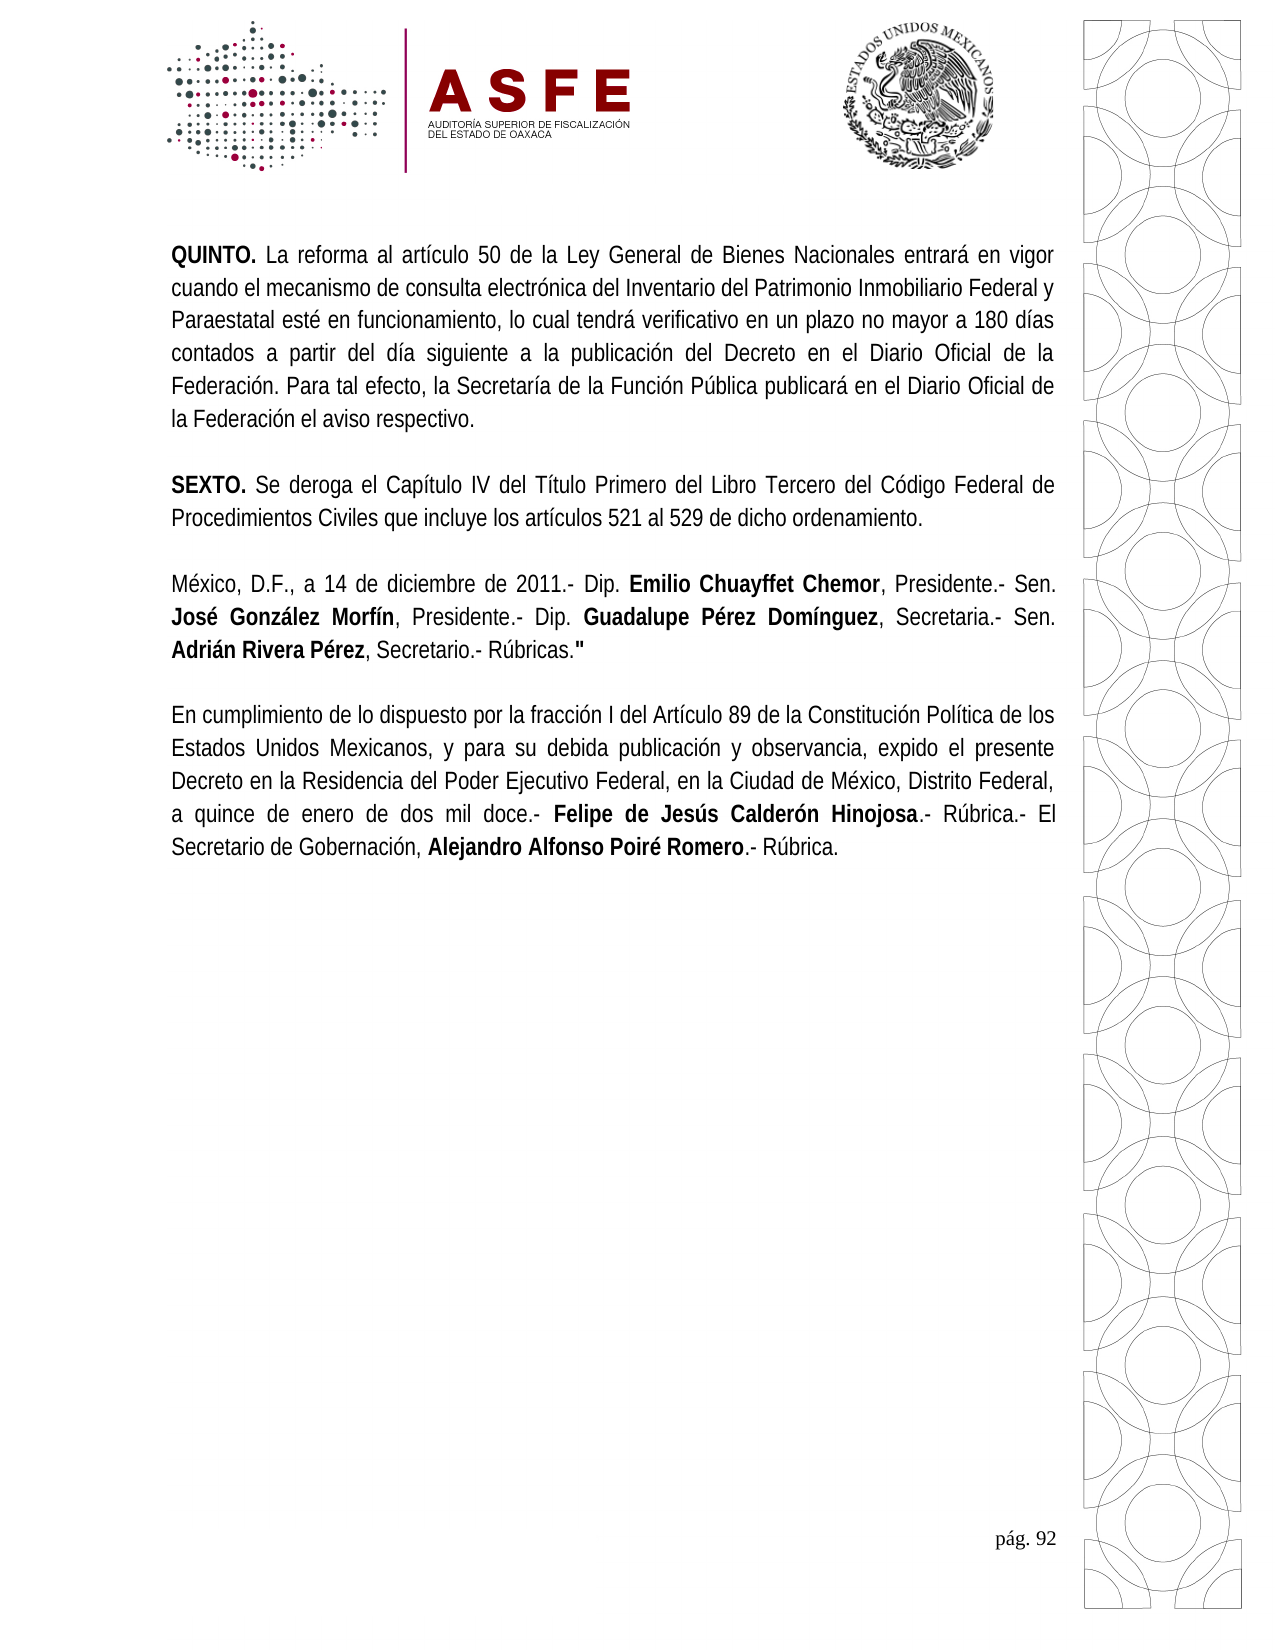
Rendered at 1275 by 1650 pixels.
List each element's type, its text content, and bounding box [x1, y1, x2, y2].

text QUINTO. La reforma al artículo 50 de la Ley General de Bienes Nacionales entrará en vigor cuando el mecanismo de consulta electrónica del Inventario del Patrimonio Inmobiliario Federal y Paraestatal esté en funcionamiento, lo cual tendrá verificativo en un plazo no mayor a 180 días contados a partir del día siguiente a la publicación del Decreto en el Diario Oficial de la Federación. Para tal efecto, la Secretaría de la Función Pública publicará en el Diario Oficial de la Federación el aviso respectivo. [171, 240, 1056, 433]
picture [167, 20, 1275, 1650]
text SEXTO. Se deroga el Capítulo IV del Título Primero del Libro Tercero del Código Federal de Procedimientos Civiles que incluye los artículos 521 al 529 de dicho ordenamiento. [171, 470, 1056, 532]
text En cumplimiento de lo dispuesto por la fracción I del Artículo 89 de la Constitución Política de los Estados Unidos Mexicanos, y para su debida publicación y observancia, expido el presente Decreto en la Residencia del Poder Ejecutivo Federal, en la Ciudad de México, Distrito Federal, a quince de enero de dos mil doce.- Felipe de Jesús Calderón Hinojosa.- Rúbrica.- El Secretario de Gobernación, Alejandro Alfonso Poiré Romero.- Rúbrica. [171, 701, 1056, 861]
text México, D.F., a 14 de diciembre de 2011.- Dip. Emilio Chuayffet Chemor, Presidente.- Sen. José González Morfín, Presidente.- Dip. Guadalupe Pérez Domínguez, Secretaria.- Sen. Adrián Rivera Pérez, Secretario.- Rúbricas." [171, 569, 1056, 663]
